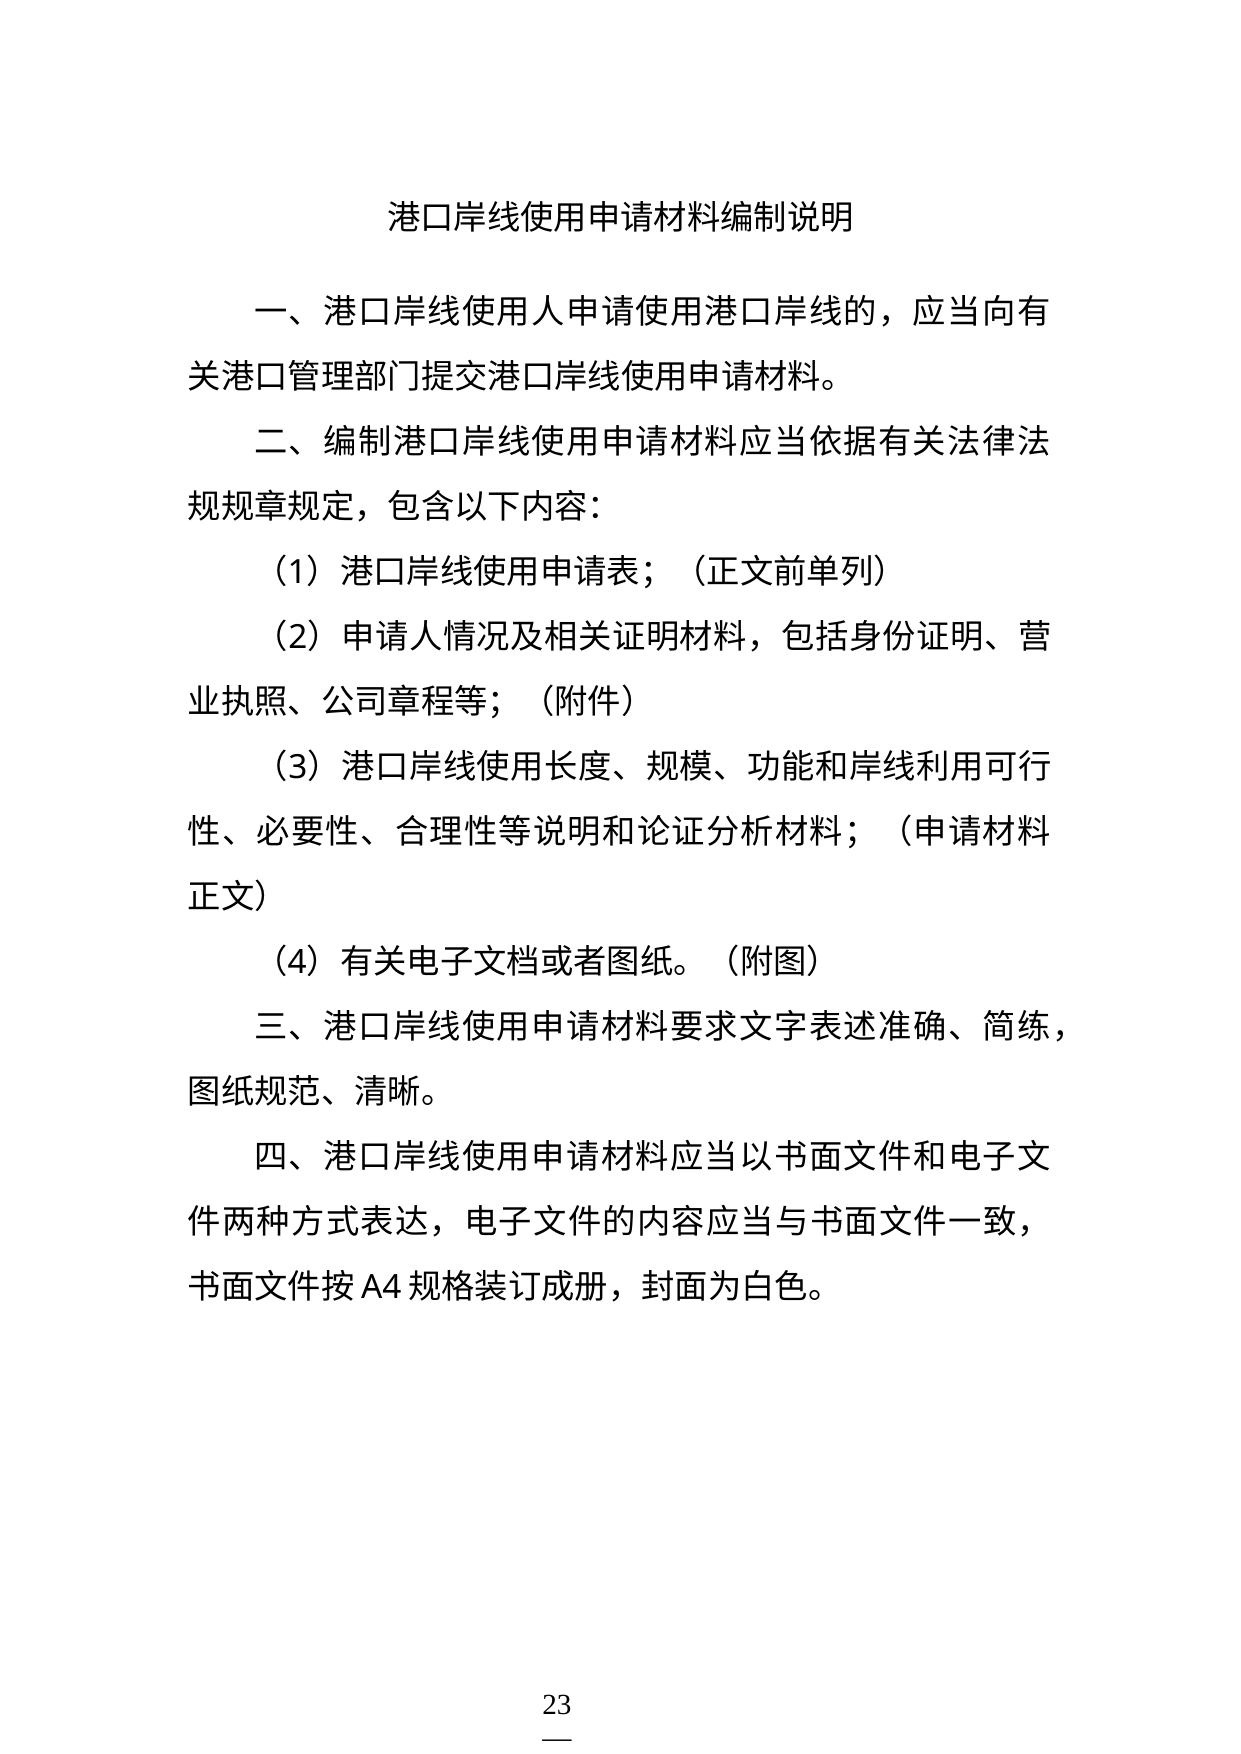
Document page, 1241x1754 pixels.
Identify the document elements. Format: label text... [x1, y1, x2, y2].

text 二、编制港口岸线使用申请材料应当依据有关法律法规规章规定，包含以下内容： [187, 406, 1053, 536]
text （1）港口岸线使用申请表；（正文前单列） [187, 536, 1053, 601]
text （2）申请人情况及相关证明材料，包括身份证明、营业执照、公司章程等；（附件） [187, 601, 1053, 731]
text 港口岸线使用申请材料编制说明 [187, 182, 1053, 247]
text 三、港口岸线使用申请材料要求文字表述准确、简练，图纸规范、清晰。 [187, 991, 1053, 1121]
text （4）有关电子文档或者图纸。（附图） [187, 926, 1053, 991]
text 四、港口岸线使用申请材料应当以书面文件和电子文件两种方式表达，电子文件的内容应当与书面文件一致，书面文件按A4规格装订成册，封面为白色。 [187, 1121, 1053, 1316]
text （3）港口岸线使用长度、规模、功能和岸线利用可行性、必要性、合理性等说明和论证分析材料；（申请材料正文） [187, 731, 1053, 926]
text 一、港口岸线使用人申请使用港口岸线的，应当向有关港口管理部门提交港口岸线使用申请材料。 [187, 276, 1053, 406]
